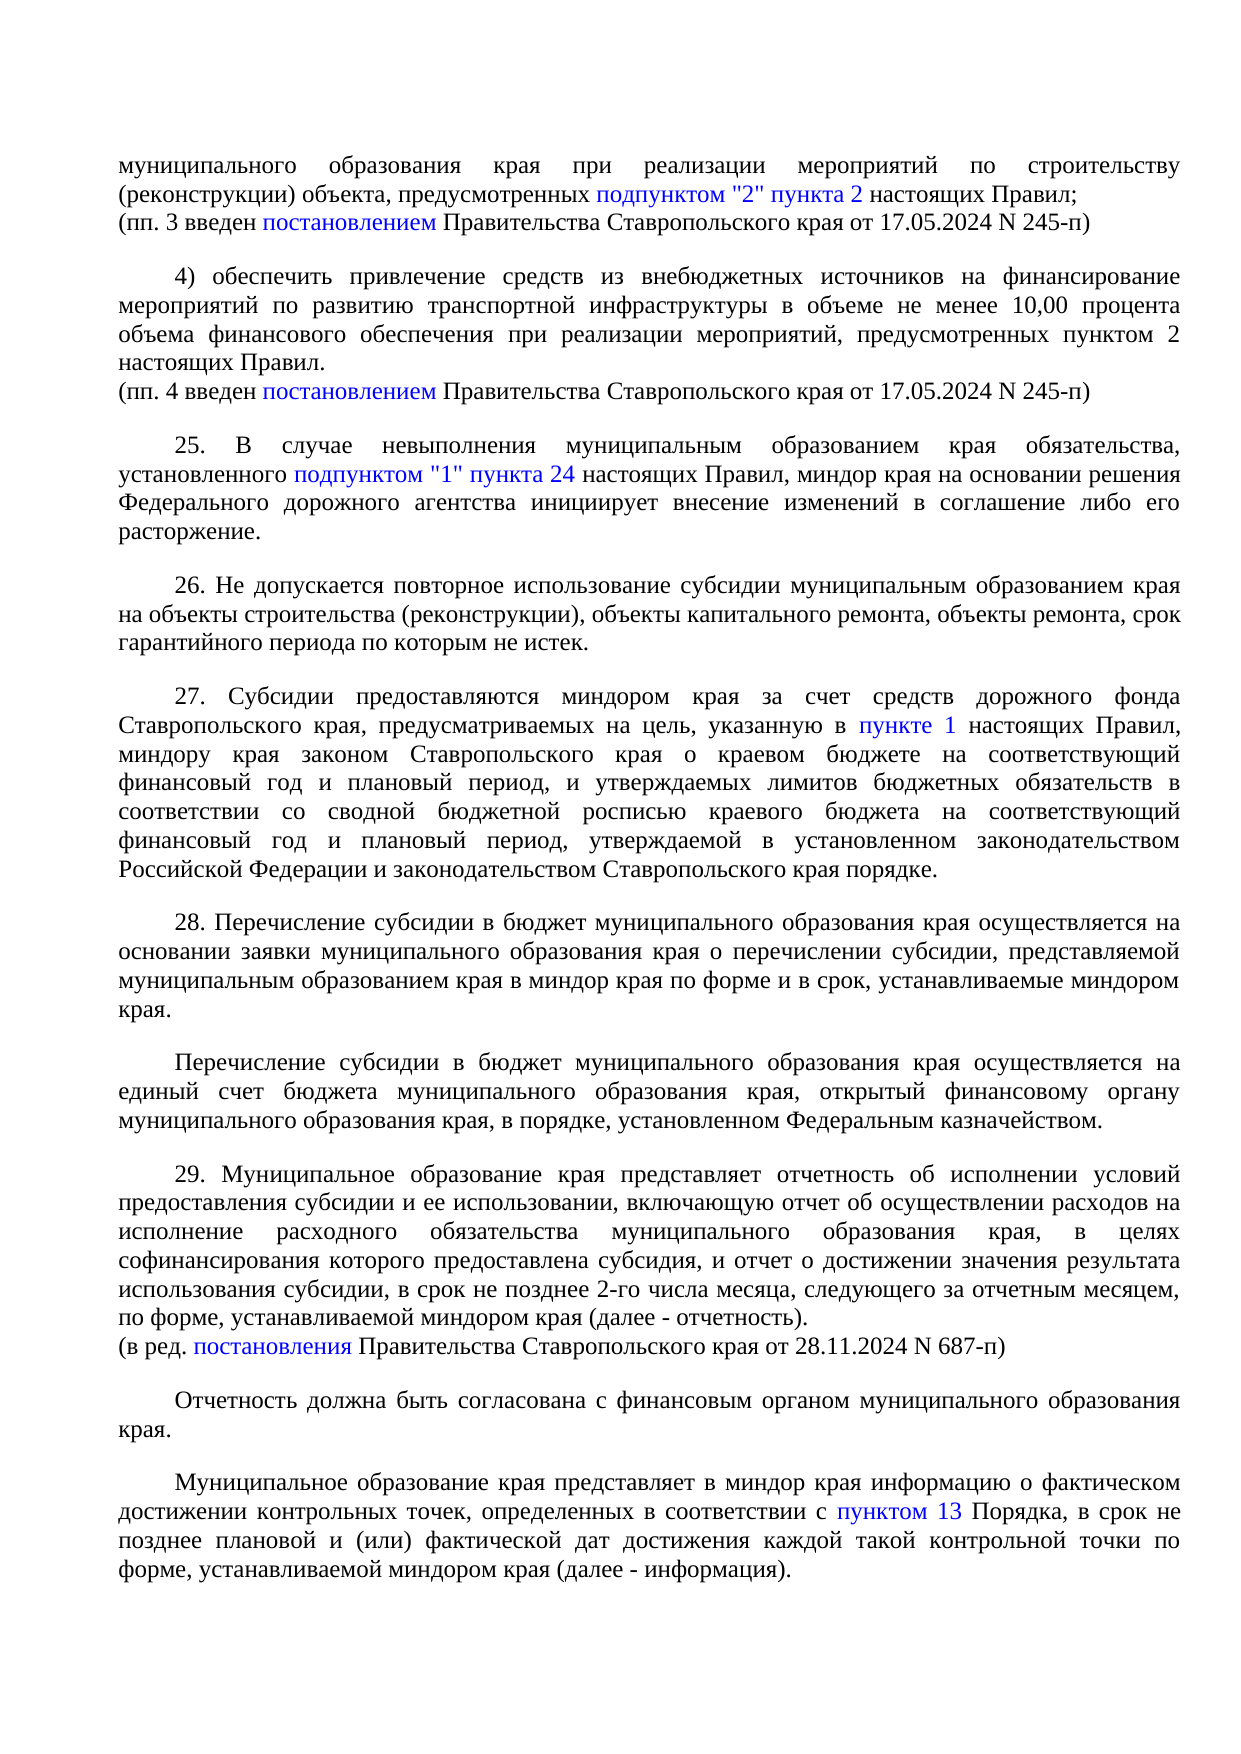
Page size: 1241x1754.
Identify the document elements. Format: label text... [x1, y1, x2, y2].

text 4) обеспечить привлечение средств из внебюджетных источников на финансирование мероприятий по развитию транспортной инфраструктуры в объеме не менее 10,00 процента объема финансового обеспечения при реализации мероприятий, предусмотренных пунктом 2 настоящих Правил. [118, 261, 1181, 376]
text Отчетность должна быть согласована с финансовым органом муниципального образования края. [118, 1385, 1181, 1442]
text (пп. 3 введен постановлением Правительства Ставропольского края от 17.05.2024 N 245-п) [118, 207, 1181, 236]
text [118, 150, 1181, 207]
text (в ред. постановления Правительства Ставропольского края от 28.11.2024 N 687-п) [118, 1331, 1181, 1360]
text Перечисление субсидии в бюджет муниципального образования края осуществляется на единый счет бюджета муниципального образования края, открытый финансовому органу муниципального образования края, в порядке, установленном Федеральным казначейством. [118, 1047, 1181, 1134]
text (пп. 4 введен постановлением Правительства Ставропольского края от 17.05.2024 N 245-п) [118, 376, 1181, 405]
text 26. Не допускается повторное использование субсидии муниципальным образованием края на объекты строительства (реконструкции), объекты капитального ремонта, объекты ремонта, срок гарантийного периода по которым не истек. [118, 570, 1181, 656]
text 27. Субсидии предоставляются миндором края за счет средств дорожного фонда Ставропольского края, предусматриваемых на цель, указанную в пункте 1 настоящих Правил, миндору края законом Ставропольского края о краевом бюджете на соответствующий финансовый год и плановый период, и утверждаемых лимитов бюджетных обязательств в соответствии со сводной бюджетной росписью краевого бюджета на соответствующий финансовый год и плановый период, утверждаемой в установленном законодательством Российской Федерации и законодательством Ставропольского края порядке. [118, 681, 1181, 882]
text Муниципальное образование края представляет в миндор края информацию о фактическом достижении контрольных точек, определенных в соответствии с пунктом 13 Порядка, в срок не позднее плановой и (или) фактической дат достижения каждой такой контрольной точки по форме, устанавливаемой миндором края (далее - информация). [118, 1467, 1181, 1582]
text 25. В случае невыполнения муниципальным образованием края обязательства, установленного подпунктом "1" пункта 24 настоящих Правил, миндор края на основании решения Федерального дорожного агентства инициирует внесение изменений в соглашение либо его расторжение. [118, 430, 1181, 545]
text 28. Перечисление субсидии в бюджет муниципального образования края осуществляется на основании заявки муниципального образования края о перечислении субсидии, представляемой муниципальным образованием края в миндор края по форме и в срок, устанавливаемые миндором края. [118, 907, 1181, 1022]
text 29. Муниципальное образование края представляет отчетность об исполнении условий предоставления субсидии и ее использовании, включающую отчет об осуществлении расходов на исполнение расходного обязательства муниципального образования края, в целях софинансирования которого предоставлена субсидия, и отчет о достижении значения результата использования субсидии, в срок не позднее 2-го числа месяца, следующего за отчетным месяцем, по форме, устанавливаемой миндором края (далее - отчетность). [118, 1159, 1181, 1331]
